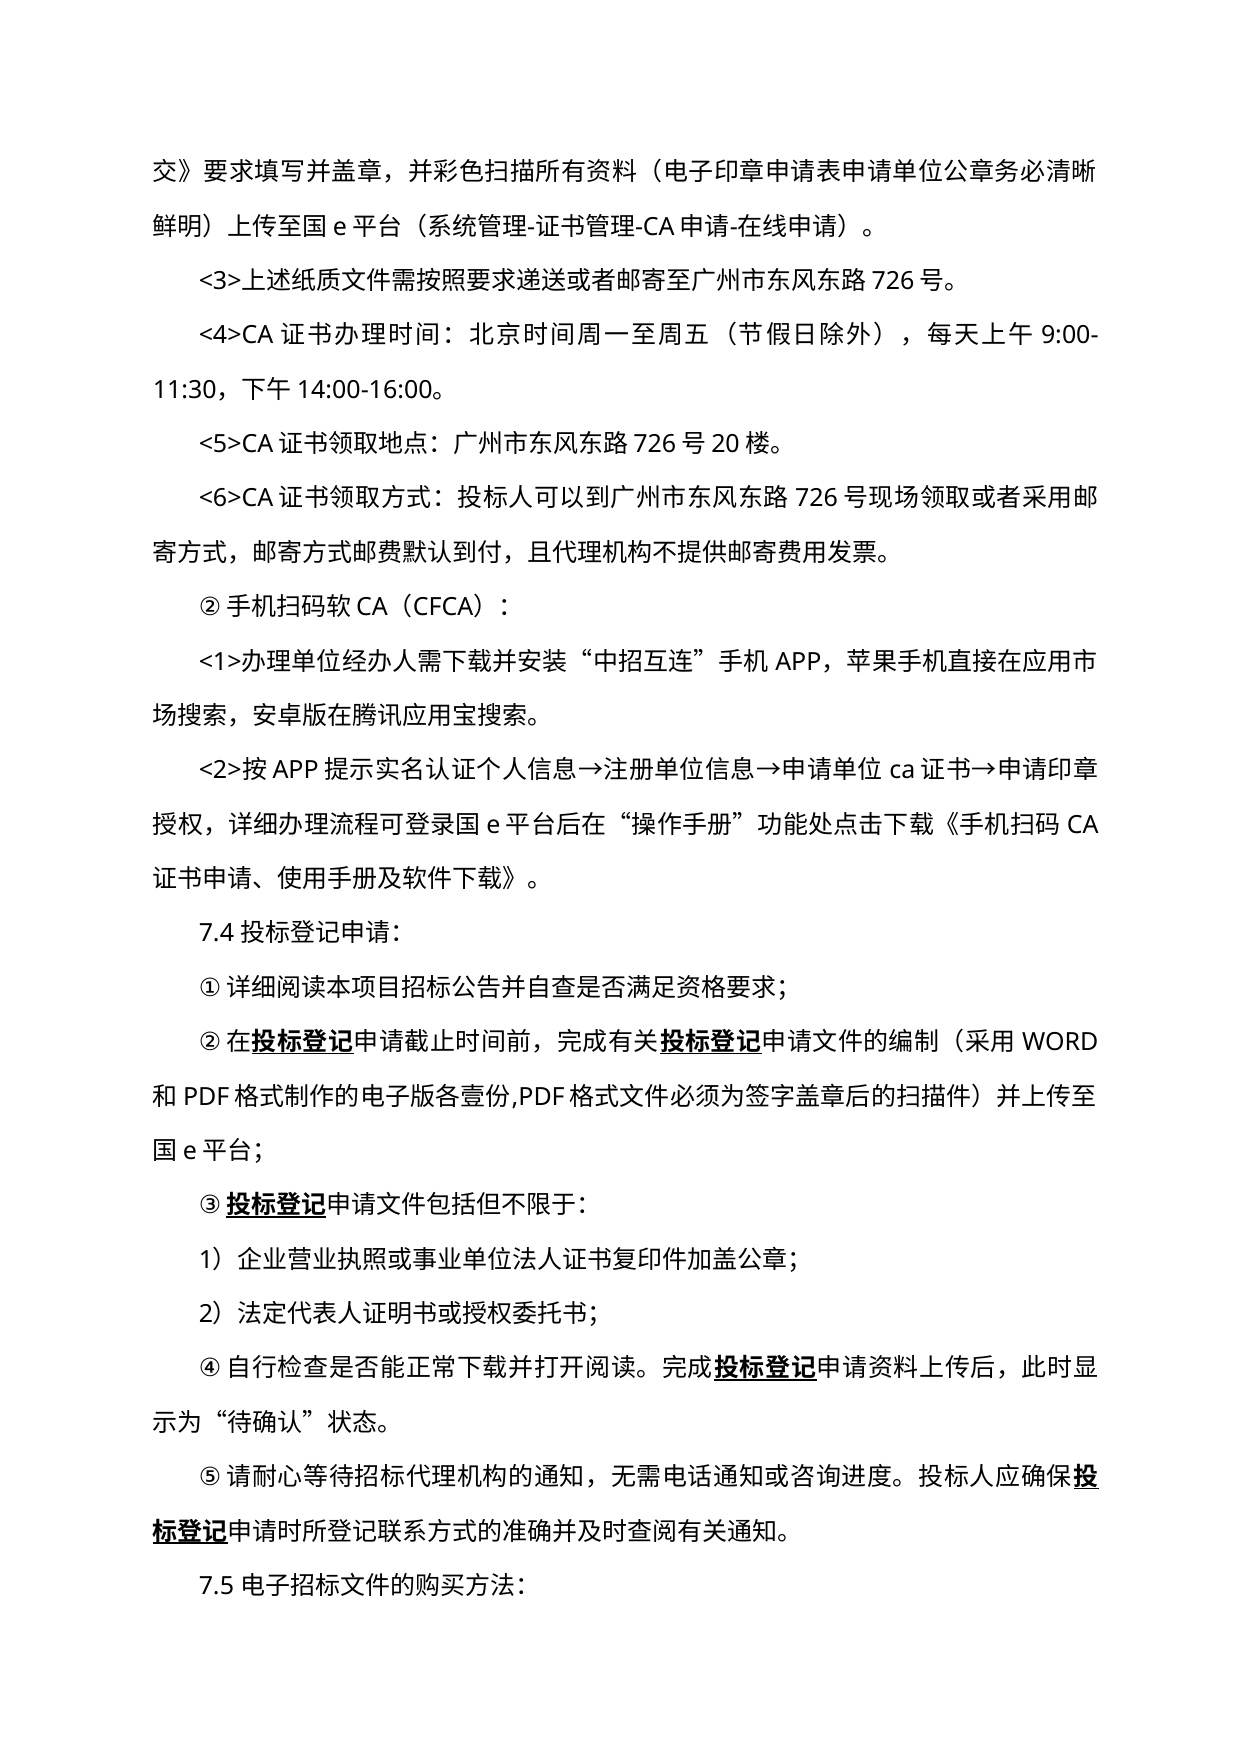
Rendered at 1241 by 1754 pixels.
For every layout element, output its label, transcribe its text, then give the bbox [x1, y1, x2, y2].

text ⑤请耐心等待招标代理机构的通知，无需电话通知或咨询进度。投标人应确保投标登记申请时所登记联系方式的准确并及时查阅有关通知。 [153, 1457, 1098, 1547]
text ③投标登记申请文件包括但不限于： [153, 1185, 1098, 1221]
text ②在投标登记申请截止时间前，完成有关投标登记申请文件的编制（采用WORD和PDF格式制作的电子版各壹份,PDF格式文件必须为签字盖章后的扫描件）并上传至国e平台； [153, 1022, 1098, 1167]
text <1>办理单位经办人需下载并安装“中招互连”手机APP，苹果手机直接在应用市场搜索，安卓版在腾讯应用宝搜索。 [153, 641, 1098, 732]
text 7.4 投标登记申请： [153, 913, 1098, 949]
text <2>按APP提示实名认证个人信息→注册单位信息→申请单位ca证书→申请印章授权，详细办理流程可登录国e平台后在“操作手册”功能处点击下载《手机扫码CA证书申请、使用手册及软件下载》。 [153, 750, 1098, 895]
text 1）企业营业执照或事业单位法人证书复印件加盖公章； [153, 1239, 1098, 1275]
text <5>CA证书领取地点：广州市东风东路726号20楼。 [153, 423, 1098, 460]
text ②手机扫码软CA（CFCA）： [153, 587, 1098, 623]
text 2）法定代表人证明书或授权委托书； [153, 1293, 1098, 1330]
text <3>上述纸质文件需按照要求递送或者邮寄至广州市东风东路726号。 [153, 260, 1098, 297]
text ①详细阅读本项目招标公告并自查是否满足资格要求； [153, 967, 1098, 1003]
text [153, 152, 1098, 242]
text ④自行检查是否能正常下载并打开阅读。完成投标登记申请资料上传后，此时显示为“待确认”状态。 [153, 1348, 1098, 1438]
text 7.5 电子招标文件的购买方法： [153, 1565, 1098, 1602]
text <6>CA证书领取方式：投标人可以到广州市东风东路726号现场领取或者采用邮寄方式，邮寄方式邮费默认到付，且代理机构不提供邮寄费用发票。 [153, 478, 1098, 568]
text <4>CA证书办理时间：北京时间周一至周五（节假日除外），每天上午9:00-11:30，下午14:00-16:00。 [153, 315, 1098, 405]
